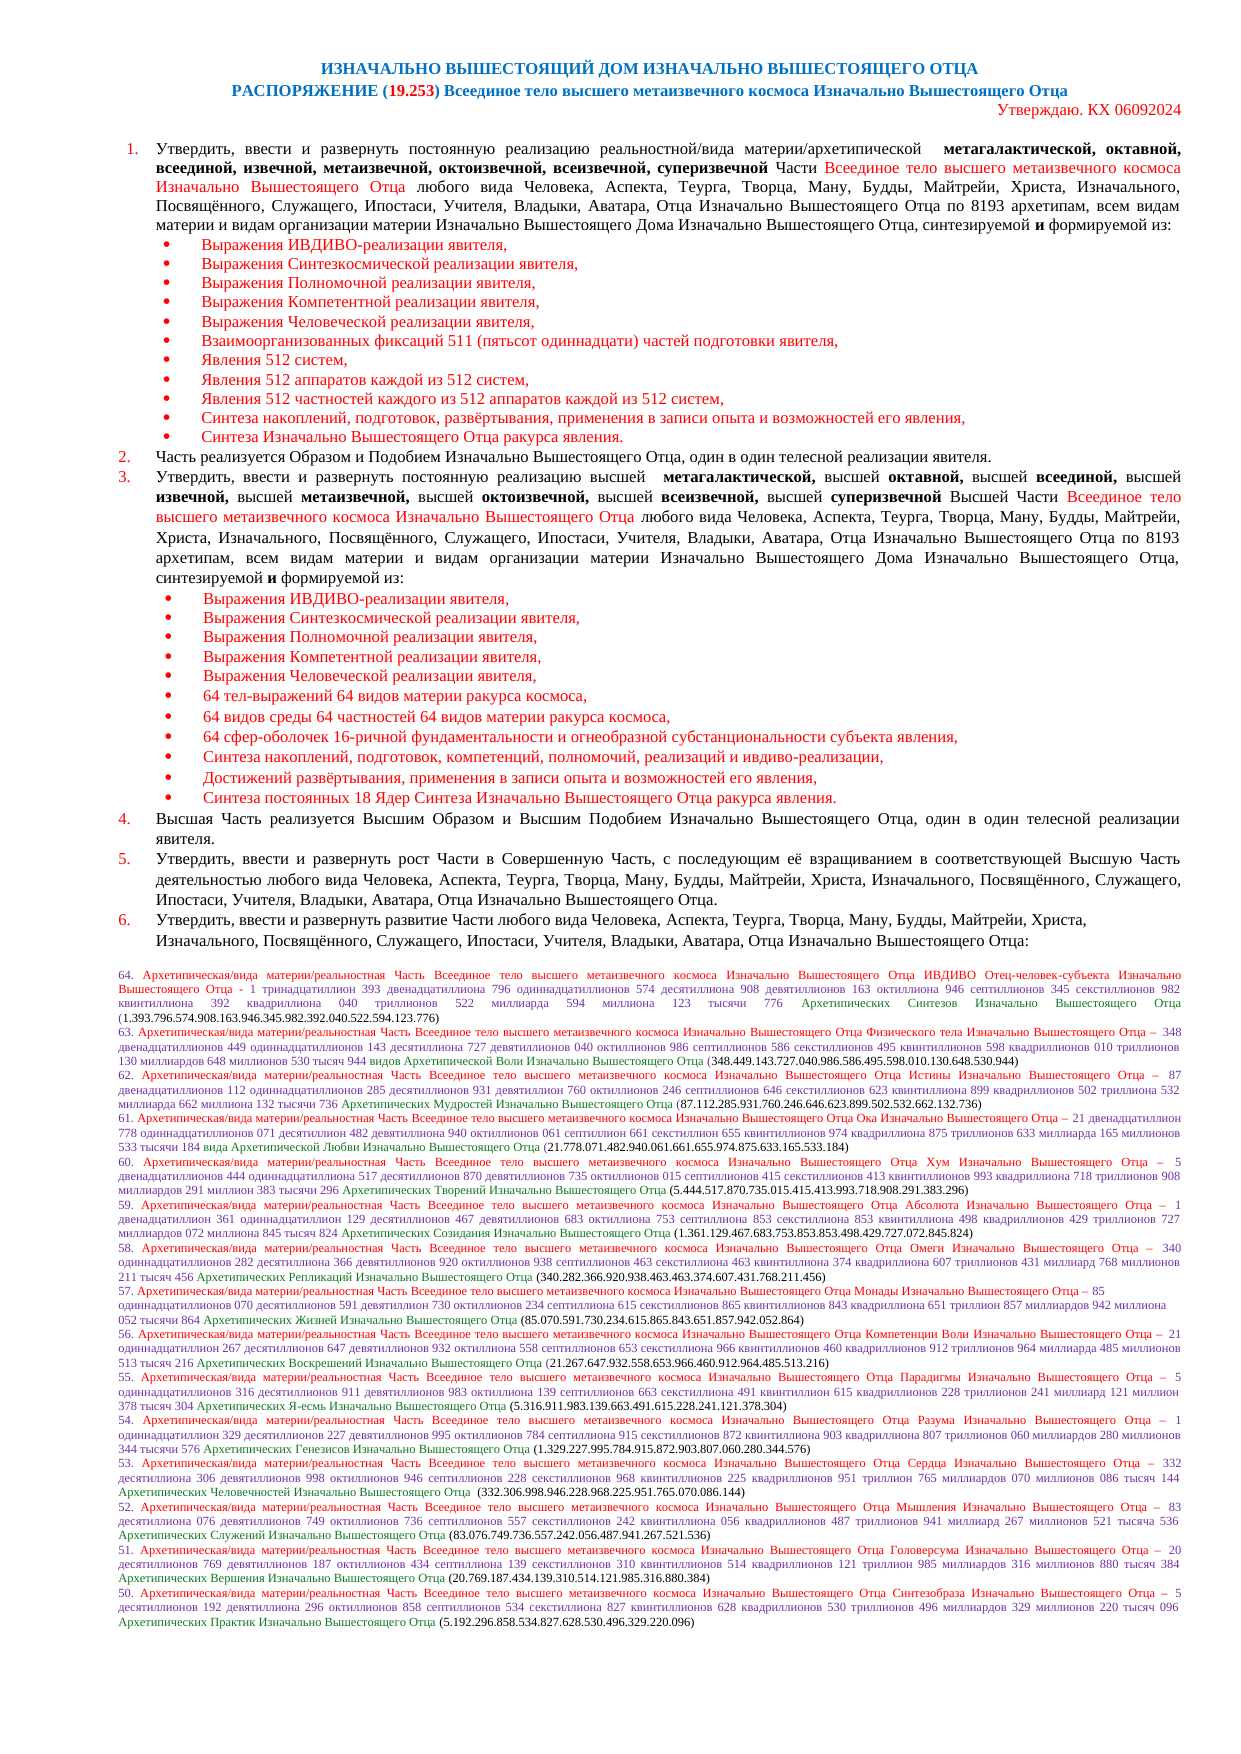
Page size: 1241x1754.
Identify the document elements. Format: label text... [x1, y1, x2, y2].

list Выражения Синтезкосмической реализации явителя, [163, 254, 1181, 273]
text 59. Архетипическая/вида материи/реальностная Часть Всеединое тело высшего метаизвечного космоса Изначально Вышестоящего Отца Абсолюта Изначально Вышестоящего Отца – 1 двенадцатиллион 361 одиннадцатиллион 129 десятиллионов 467 девятиллионов 683 октиллиона 753 септиллиона 853 секстиллиона 853 квинтиллиона 498 квадриллионов 429 триллионов 727 миллиардов 072 миллиона 845 тысяч 824 Архетипических Созидания Изначально Вышестоящего Отца (1.361.129.467.683.753.853.853.498.429.727.072.845.824) [118, 1197, 1181, 1241]
list Выражения Полномочной реализации явителя, [163, 273, 1181, 292]
text 57. Архетипическая/вида материи/реальностная Часть Всеединое тело высшего метаизвечного космоса Изначально Вышестоящего Отца Монады Изначально Вышестоящего Отца – 85 одиннадцатиллионов 070 десятиллионов 591 девятиллион 730 октиллионов 234 септиллиона 615 секстиллионов 865 квинтиллионов 843 квадриллиона 651 триллион 857 миллиардов 942 миллиона 052 тысячи 864 Архетипических Жизней Изначально Вышестоящего Отца (85.070.591.730.234.615.865.843.651.857.942.052.864) [118, 1284, 1181, 1327]
list Выражения Человеческой реализации явителя, [165, 666, 1181, 685]
list Выражения ИВДИВО-реализации явителя, [163, 234, 1181, 254]
text 58. Архетипическая/вида материи/реальностная Часть Всеединое тело высшего метаизвечного космоса Изначально Вышестоящего Отца Омеги Изначально Вышестоящего Отца – 340 одиннадцатиллионов 282 десятиллиона 366 девятиллионов 920 октиллионов 938 септиллионов 463 секстиллиона 463 квинтиллиона 374 квадриллиона 607 триллионов 431 миллиард 768 миллионов 211 тысяч 456 Архетипических Репликаций Изначально Вышестоящего Отца (340.282.366.920.938.463.463.374.607.431.768.211.456) [118, 1241, 1181, 1284]
text 61. Архетипическая/вида материи/реальностная Часть Всеединое тело высшего метаизвечного космоса Изначально Вышестоящего Отца Ока Изначально Вышестоящего Отца – 21 двенадцатиллион 778 одиннадцатиллионов 071 десятиллион 482 девятиллиона 940 октиллионов 061 септиллион 661 секстиллион 655 квинтиллионов 974 квадриллиона 875 триллионов 633 миллиарда 165 миллионов 533 тысячи 184 вида Архетипической Любви Изначально Вышестоящего Отца (21.778.071.482.940.061.661.655.974.875.633.165.533.184) [118, 1111, 1181, 1154]
list 64 сфер-оболочек 16-ричной фундаментальности и огнеобразной субстанциональности субъекта явления, [165, 727, 1181, 746]
list Явления 512 частностей каждого из 512 аппаратов каждой из 512 систем, [163, 388, 1181, 408]
text 60. Архетипическая/вида материи/реальностная Часть Всеединое тело высшего метаизвечного космоса Изначально Вышестоящего Отца Хум Изначально Вышестоящего Отца – 5 двенадцатиллионов 444 одиннадцатиллиона 517 десятиллионов 870 девятиллионов 735 октиллионов 015 септиллионов 415 секстиллионов 413 квинтиллионов 993 квадриллиона 718 триллионов 908 миллиардов 291 миллион 383 тысячи 296 Архетипических Творений Изначально Вышестоящего Отца (5.444.517.870.735.015.415.413.993.718.908.291.383.296) [118, 1154, 1181, 1197]
list Выражения ИВДИВО-реализации явителя, [165, 588, 1181, 608]
list Явления 512 аппаратов каждой из 512 систем, [163, 369, 1181, 388]
text Утверждаю. КХ 06092024 [118, 100, 1181, 119]
text 50. Архетипическая/вида материи/реальностная Часть Всеединое тело высшего метаизвечного космоса Изначально Вышестоящего Отца Синтезобраза Изначально Вышестоящего Отца – 5 десятиллионов 192 девятиллиона 296 октиллионов 858 септиллионов 534 секстиллиона 827 квинтиллионов 628 квадриллионов 530 триллионов 496 миллиардов 329 миллионов 220 тысяч 096 Архетипических Практик Изначально Вышестоящего Отца (5.192.296.858.534.827.628.530.496.329.220.096) [118, 1586, 1181, 1629]
list Выражения Человеческой реализации явителя, [163, 311, 1181, 331]
text ИЗНАЧАЛЬНО ВЫШЕСТОЯЩИЙ ДОМ ИЗНАЧАЛЬНО ВЫШЕСТОЯЩЕГО ОТЦА [118, 59, 1181, 78]
subtitle РАСПОРЯЖЕНИЕ (19.253) Всеединое тело высшего метаизвечного космоса Изначально Вышестоящего Отца [118, 81, 1181, 100]
list Утвердить, ввести и развернуть постоянную реализацию реальностной/вида материи/архетипической метагалактической, октавной, всеединой, извечной, метаизвечной, октоизвечной, всеизвечной, суперизвечной Части Всеединое тело высшего метаизвечного космоса Изначально Вышестоящего Отца любого вида Человека, Аспекта, Теурга, Творца, Ману, Будды, Майтрейи, Христа, Изначального, Посвящённого, Служащего, Ипостаси, Учителя, Владыки, Аватара, Отца Изначально Вышестоящего Отца по 8193 архетипам, всем видам материи и видам организации материи Изначально Вышестоящего Дома Изначально Вышестоящего Отца, синтезируемой и формируемой из: [126, 138, 1181, 234]
list Синтеза постоянных 18 Ядер Синтеза Изначально Вышестоящего Отца ракурса явления. [165, 788, 1181, 807]
text 64. Архетипическая/вида материи/реальностная Часть Всеединое тело высшего метаизвечного космоса Изначально Вышестоящего Отца ИВДИВО Отец-человек-субъекта Изначально Вышестоящего Отца - 1 тринадцатиллион 393 двенадцатиллиона 796 одиннадцатиллионов 574 десятиллиона 908 девятиллионов 163 октиллиона 946 септиллионов 345 секстиллионов 982 квинтиллиона 392 квадриллиона 040 триллионов 522 миллиарда 594 миллиона 123 тысячи 776 Архетипических Синтезов Изначально Вышестоящего Отца (1.393.796.574.908.163.946.345.982.392.040.522.594.123.776) [118, 967, 1181, 1025]
list Явления 512 систем, [163, 350, 1181, 369]
text 53. Архетипическая/вида материи/реальностная Часть Всеединое тело высшего метаизвечного космоса Изначально Вышестоящего Отца Сердца Изначально Вышестоящего Отца – 332 десятиллиона 306 девятиллионов 998 октиллионов 946 септиллионов 228 секстиллионов 968 квинтиллионов 225 квадриллионов 951 триллион 765 миллиардов 070 миллионов 086 тысяч 144 Архетипических Человечностей Изначально Вышестоящего Отца (332.306.998.946.228.968.225.951.765.070.086.144) [118, 1456, 1181, 1499]
list Синтеза Изначально Вышестоящего Отца ракурса явления. [163, 427, 1181, 446]
list Утвердить, ввести и развернуть постоянную реализацию высшей метагалактической, высшей октавной, высшей всеединой, высшей извечной, высшей метаизвечной, высшей октоизвечной, высшей всеизвечной, высшей суперизвечной Высшей Части Всеединое тело высшего метаизвечного космоса Изначально Вышестоящего Отца любого вида Человека, Аспекта, Теурга, Творца, Ману, Будды, Майтрейи, Христа, Изначального, Посвящённого, Служащего, Ипостаси, Учителя, Владыки, Аватара, Отца Изначально Вышестоящего Отца по 8193 архетипам, всем видам материи и видам организации материи Изначально Вышестоящего Дома Изначально Вышестоящего Отца, синтезируемой и формируемой из: [118, 467, 1181, 587]
list 64 тел-выражений 64 видов материи ракурса космоса, [165, 686, 1181, 705]
list Достижений развёртывания, применения в записи опыта и возможностей его явления, [165, 768, 1181, 787]
list Синтеза накоплений, подготовок, развёртывания, применения в записи опыта и возможностей его явления, [163, 408, 1181, 427]
text 51. Архетипическая/вида материи/реальностная Часть Всеединое тело высшего метаизвечного космоса Изначально Вышестоящего Отца Головерсума Изначально Вышестоящего Отца – 20 десятиллионов 769 девятиллионов 187 октиллионов 434 септиллиона 139 секстиллионов 310 квинтиллионов 514 квадриллионов 121 триллион 985 миллиардов 316 миллионов 880 тысяч 384 Архетипических Вершения Изначально Вышестоящего Отца (20.769.187.434.139.310.514.121.985.316.880.384) [118, 1542, 1181, 1586]
list Синтеза накоплений, подготовок, компетенций, полномочий, реализаций и ивдиво-реализации, [165, 747, 1181, 767]
list Высшая Часть реализуется Высшим Образом и Высшим Подобием Изначально Вышестоящего Отца, один в один телесной реализации явителя. [118, 808, 1181, 848]
text 52. Архетипическая/вида материи/реальностная Часть Всеединое тело высшего метаизвечного космоса Изначально Вышестоящего Отца Мышления Изначально Вышестоящего Отца – 83 десятиллиона 076 девятиллионов 749 октиллионов 736 септиллионов 557 секстиллионов 242 квинтиллиона 056 квадриллионов 487 триллионов 941 миллиард 267 миллионов 521 тысяча 536 Архетипических Служений Изначально Вышестоящего Отца (83.076.749.736.557.242.056.487.941.267.521.536) [118, 1499, 1181, 1542]
list Выражения Компетентной реализации явителя, [163, 292, 1181, 311]
list Утвердить, ввести и развернуть развитие Части любого вида Человека, Аспекта, Теурга, Творца, Ману, Будды, Майтрейи, Христа, Изначального, Посвящённого, Служащего, Ипостаси, Учителя, Владыки, Аватара, Отца Изначально Вышестоящего Отца: [118, 910, 1181, 949]
list Выражения Компетентной реализации явителя, [165, 646, 1181, 666]
text 55. Архетипическая/вида материи/реальностная Часть Всеединое тело высшего метаизвечного космоса Изначально Вышестоящего Отца Парадигмы Изначально Вышестоящего Отца – 5 одиннадцатиллионов 316 десятиллионов 911 девятиллионов 983 октиллиона 139 септиллионов 663 секстиллиона 491 квинтиллион 615 квадриллионов 228 триллионов 241 миллиард 121 миллион 378 тысяч 304 Архетипических Я-есмь Изначально Вышестоящего Отца (5.316.911.983.139.663.491.615.228.241.121.378.304) [118, 1370, 1181, 1413]
list Часть реализуется Образом и Подобием Изначально Вышестоящего Отца, один в один телесной реализации явителя. [118, 446, 1181, 466]
text 63. Архетипическая/вида материи/реальностная Часть Всеединое тело высшего метаизвечного космоса Изначально Вышестоящего Отца Физического тела Изначально Вышестоящего Отца – 348 двенадцатиллионов 449 одиннадцатиллионов 143 десятиллиона 727 девятиллионов 040 октиллионов 986 септиллионов 586 секстиллионов 495 квинтиллионов 598 квадриллионов 010 триллионов 130 миллиардов 648 миллионов 530 тысяч 944 видов Архетипической Воли Изначально Вышестоящего Отца (348.449.143.727.040.986.586.495.598.010.130.648.530.944) [118, 1025, 1181, 1068]
list Взаимоорганизованных фиксаций 511 (пятьсот одиннадцати) частей подготовки явителя, [163, 331, 1181, 350]
list Выражения Полномочной реализации явителя, [165, 627, 1181, 646]
text 62. Архетипическая/вида материи/реальностная Часть Всеединое тело высшего метаизвечного космоса Изначально Вышестоящего Отца Истины Изначально Вышестоящего Отца – 87 двенадцатиллионов 112 одиннадцатиллионов 285 десятиллионов 931 девятиллион 760 октиллионов 246 септиллионов 646 секстиллионов 623 квинтиллиона 899 квадриллионов 502 триллиона 532 миллиарда 662 миллиона 132 тысячи 736 Архетипических Мудростей Изначально Вышестоящего Отца (87.112.285.931.760.246.646.623.899.502.532.662.132.736) [118, 1068, 1181, 1111]
text 56. Архетипическая/вида материи/реальностная Часть Всеединое тело высшего метаизвечного космоса Изначально Вышестоящего Отца Компетенции Воли Изначально Вышестоящего Отца – 21 одиннадцатиллион 267 десятиллионов 647 девятиллионов 932 октиллиона 558 септиллионов 653 секстиллиона 966 квинтиллионов 460 квадриллионов 912 триллионов 964 миллиарда 485 миллионов 513 тысяч 216 Архетипических Воскрешений Изначально Вышестоящего Отца (21.267.647.932.558.653.966.460.912.964.485.513.216) [118, 1327, 1181, 1370]
text 54. Архетипическая/вида материи/реальностная Часть Всеединое тело высшего метаизвечного космоса Изначально Вышестоящего Отца Разума Изначально Вышестоящего Отца – 1 одиннадцатиллион 329 десятиллионов 227 девятиллионов 995 октиллионов 784 септиллиона 915 секстиллионов 872 квинтиллиона 903 квадриллиона 807 триллионов 060 миллиардов 280 миллионов 344 тысячи 576 Архетипических Генезисов Изначально Вышестоящего Отца (1.329.227.995.784.915.872.903.807.060.280.344.576) [118, 1413, 1181, 1456]
list 64 видов среды 64 частностей 64 видов материи ракурса космоса, [165, 706, 1181, 726]
list Выражения Синтезкосмической реализации явителя, [165, 608, 1181, 627]
list Утвердить, ввести и развернуть рост Части в Совершенную Часть, с последующим её взращиванием в соответствующей Высшую Часть деятельностью любого вида Человека, Аспекта, Теурга, Творца, Ману, Будды, Майтрейи, Христа, Изначального, Посвящённого, Служащего, Ипостаси, Учителя, Владыки, Аватара, Отца Изначально Вышестоящего Отца. [118, 849, 1181, 909]
